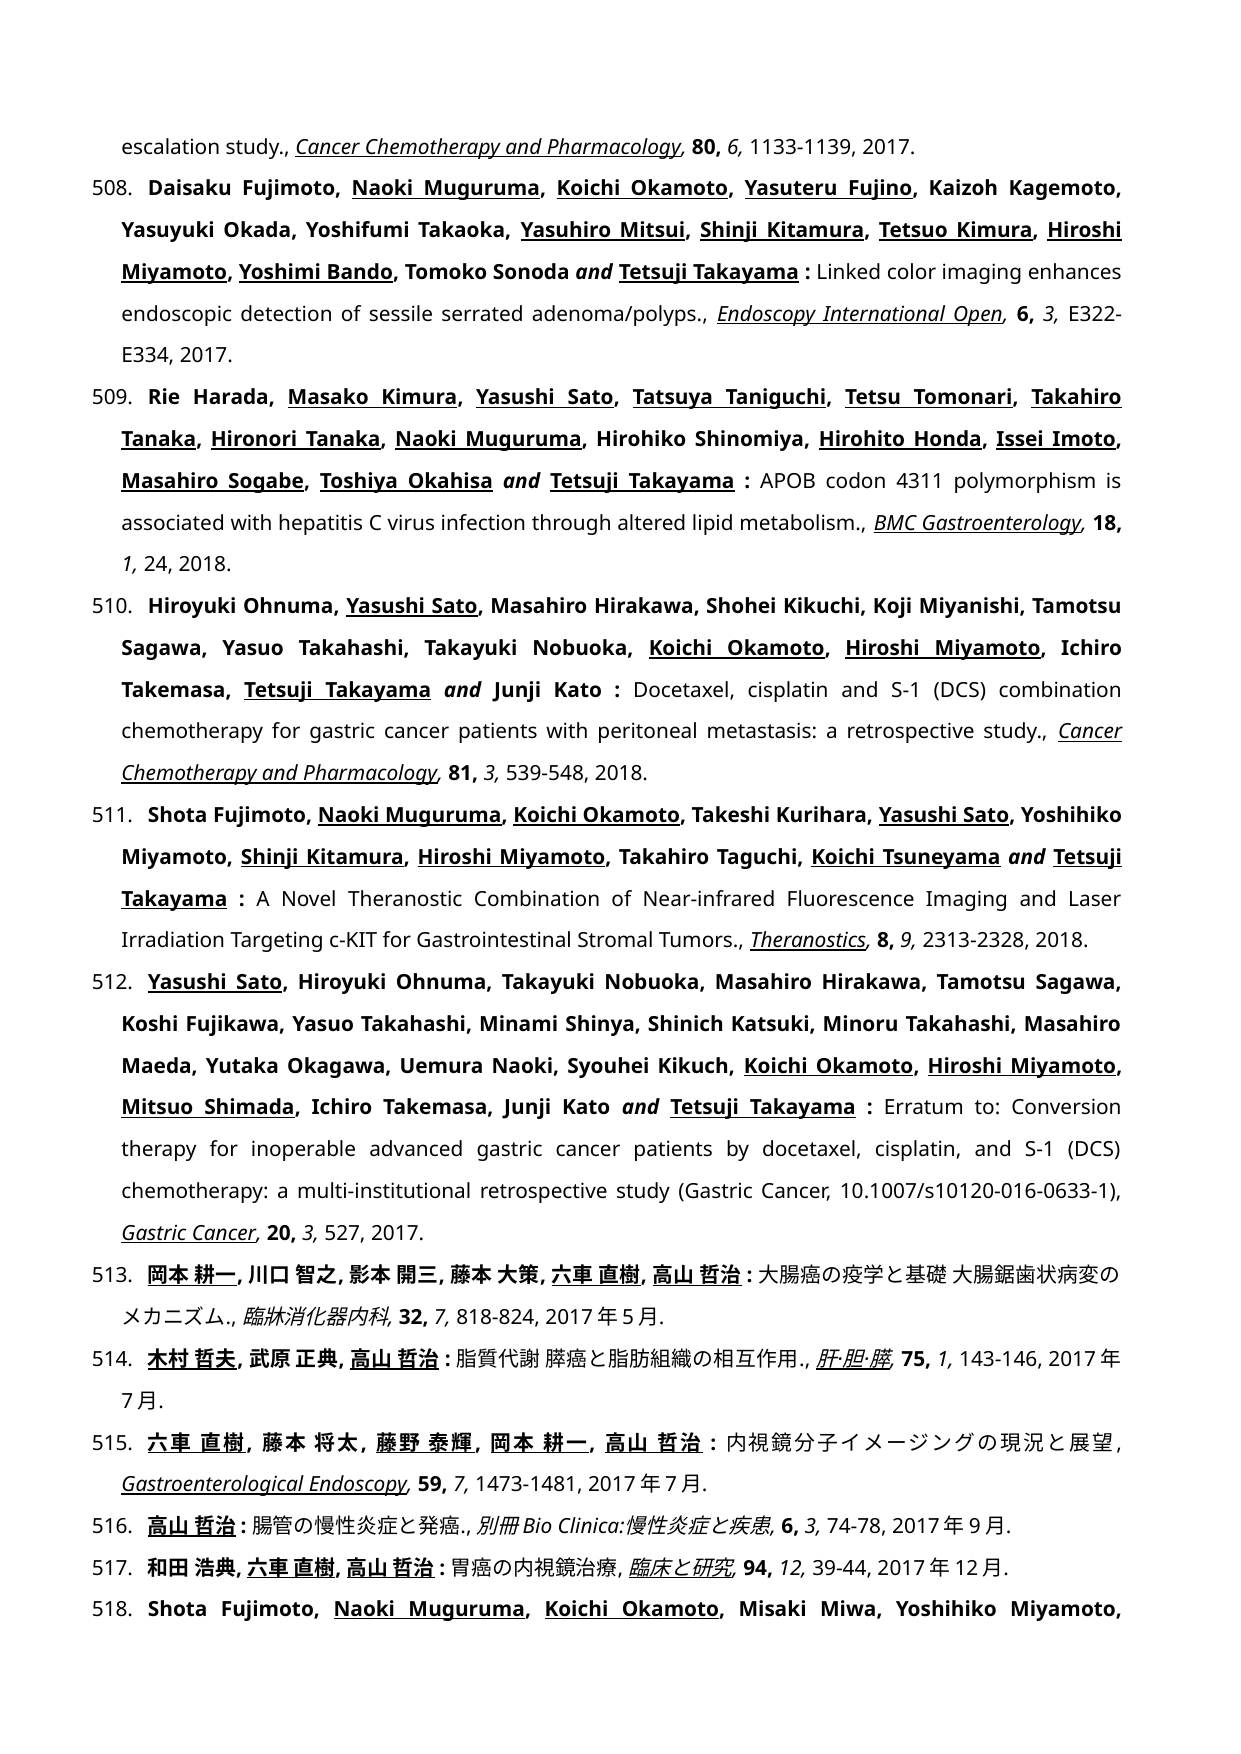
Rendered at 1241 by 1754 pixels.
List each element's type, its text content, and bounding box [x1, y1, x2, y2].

list Daisaku Fujimoto, Naoki Muguruma, Koichi Okamoto, Yasuteru Fujino, Kaizoh Kagemoto, Yasuyuki Okada, Yoshifumi Takaoka, Yasuhiro Mitsui, Shinji Kitamura, Tetsuo Kimura, Hiroshi Miyamoto, Yoshimi Bando, Tomoko Sonoda and Tetsuji Takayama : Linked color imaging enhances endoscopic detection of sessile serrated adenoma/polyps., Endoscopy International Open, 6, 3, E322-E334, 2017. [92, 167, 1122, 376]
list 木村 哲夫, 武原 正典, 高山 哲治 : 脂質代謝 膵癌と脂肪組織の相互作用., 肝·胆·膵, 75, 1, 143-146, 2017年7月. [92, 1336, 1122, 1420]
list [92, 1587, 1122, 1629]
list 和田 浩典, 六車 直樹, 高山 哲治 : 胃癌の内視鏡治療, 臨床と研究, 94, 12, 39-44, 2017年12月. [92, 1545, 1122, 1587]
list Yasushi Sato, Hiroyuki Ohnuma, Takayuki Nobuoka, Masahiro Hirakawa, Tamotsu Sagawa, Koshi Fujikawa, Yasuo Takahashi, Minami Shinya, Shinich Katsuki, Minoru Takahashi, Masahiro Maeda, Yutaka Okagawa, Uemura Naoki, Syouhei Kikuch, Koichi Okamoto, Hiroshi Miyamoto, Mitsuo Shimada, Ichiro Takemasa, Junji Kato and Tetsuji Takayama : Erratum to: Conversion therapy for inoperable advanced gastric cancer patients by docetaxel, cisplatin, and S-1 (DCS) chemotherapy: a multi-institutional retrospective study (Gastric Cancer, 10.1007/s10120-016-0633-1), Gastric Cancer, 20, 3, 527, 2017. [92, 961, 1122, 1253]
list Shota Fujimoto, Naoki Muguruma, Koichi Okamoto, Takeshi Kurihara, Yasushi Sato, Yoshihiko Miyamoto, Shinji Kitamura, Hiroshi Miyamoto, Takahiro Taguchi, Koichi Tsuneyama and Tetsuji Takayama : A Novel Theranostic Combination of Near-infrared Fluorescence Imaging and Laser Irradiation Targeting c-KIT for Gastrointestinal Stromal Tumors., Theranostics, 8, 9, 2313-2328, 2018. [92, 793, 1122, 961]
list 六車 直樹, 藤本 将太, 藤野 泰輝, 岡本 耕一, 高山 哲治 : 内視鏡分子イメージングの現況と展望, Gastroenterological Endoscopy, 59, 7, 1473-1481, 2017年7月. [92, 1420, 1122, 1503]
list Hiroyuki Ohnuma, Yasushi Sato, Masahiro Hirakawa, Shohei Kikuchi, Koji Miyanishi, Tamotsu Sagawa, Yasuo Takahashi, Takayuki Nobuoka, Koichi Okamoto, Hiroshi Miyamoto, Ichiro Takemasa, Tetsuji Takayama and Junji Kato : Docetaxel, cisplatin and S-1 (DCS) combination chemotherapy for gastric cancer patients with peritoneal metastasis: a retrospective study., Cancer Chemotherapy and Pharmacology, 81, 3, 539-548, 2018. [92, 584, 1122, 793]
list Rie Harada, Masako Kimura, Yasushi Sato, Tatsuya Taniguchi, Tetsu Tomonari, Takahiro Tanaka, Hironori Tanaka, Naoki Muguruma, Hirohiko Shinomiya, Hirohito Honda, Issei Imoto, Masahiro Sogabe, Toshiya Okahisa and Tetsuji Takayama : APOB codon 4311 polymorphism is associated with hepatitis C virus infection through altered lipid metabolism., BMC Gastroenterology, 18, 1, 24, 2018. [92, 376, 1122, 584]
list 高山 哲治 : 腸管の慢性炎症と発癌., 別冊Bio Clinica:慢性炎症と疾患, 6, 3, 74-78, 2017年9月. [92, 1503, 1122, 1545]
list 岡本 耕一, 川口 智之, 影本 開三, 藤本 大策, 六車 直樹, 高山 哲治 : 大腸癌の疫学と基礎 大腸鋸歯状病変のメカニズム., 臨牀消化器内科, 32, 7, 818-824, 2017年5月. [92, 1253, 1122, 1336]
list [92, 125, 1122, 167]
